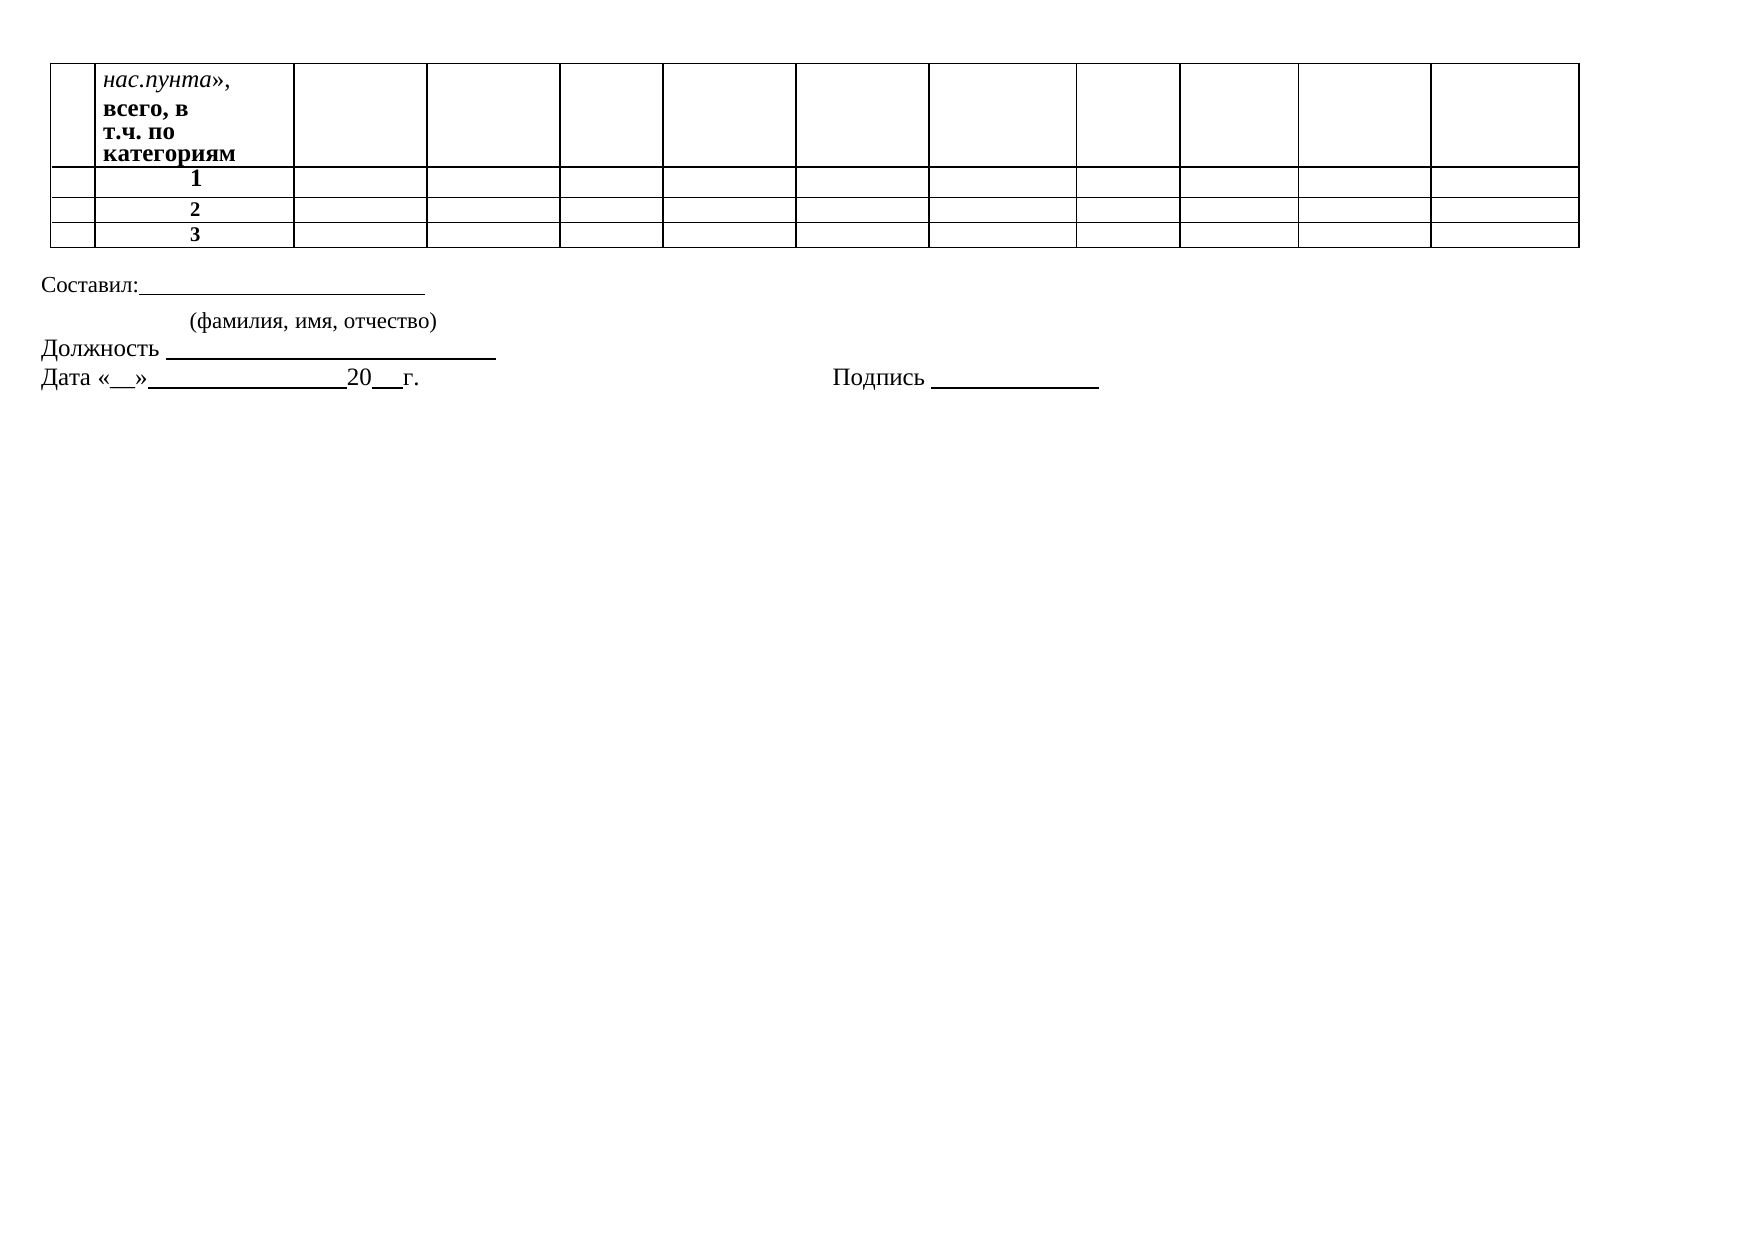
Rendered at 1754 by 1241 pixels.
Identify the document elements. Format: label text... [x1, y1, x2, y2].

table_cell [428, 223, 559, 247]
table_cell [51, 198, 94, 221]
table_cell [930, 198, 1076, 221]
table_cell [561, 64, 662, 166]
table_cell [1077, 168, 1179, 197]
table_cell [51, 167, 94, 197]
text Составил: [41, 271, 1718, 298]
table_cell [1299, 64, 1430, 166]
table_cell [1077, 64, 1179, 166]
table_cell [797, 168, 928, 197]
table_cell [1077, 198, 1179, 221]
table_cell 2 [96, 198, 293, 221]
text Должность [41, 333, 1718, 362]
table_cell [1432, 198, 1578, 221]
table_cell 1 [96, 168, 293, 197]
table_cell [664, 168, 795, 197]
table_cell [1077, 223, 1179, 247]
table_cell [1181, 64, 1298, 166]
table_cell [96, 64, 293, 166]
table_cell [1299, 223, 1430, 247]
text (фамилия, имя, отчество) [41, 307, 1718, 333]
table_cell [930, 168, 1076, 197]
table_cell [930, 223, 1076, 247]
table_cell [295, 168, 426, 197]
table_cell [1181, 168, 1298, 197]
table_cell [561, 168, 662, 197]
table_cell [930, 64, 1076, 166]
table_cell 3 [96, 223, 293, 247]
table_cell [664, 223, 795, 247]
table_cell [1432, 168, 1578, 197]
table_cell [1299, 198, 1430, 221]
table_cell [561, 198, 662, 221]
table_cell [797, 198, 928, 221]
table_cell [295, 198, 426, 221]
table_cell 2 [51, 64, 94, 166]
table_cell [797, 64, 928, 166]
table_cell [51, 223, 94, 247]
table_cell [664, 198, 795, 221]
table_cell [1181, 223, 1298, 247]
table_cell [428, 64, 559, 166]
table_cell [428, 198, 559, 221]
table_cell [561, 223, 662, 247]
table_cell [295, 223, 426, 247]
table_cell [428, 168, 559, 197]
table_cell [1432, 64, 1578, 166]
table_cell [797, 223, 928, 247]
table_cell [1299, 168, 1430, 197]
table_cell [295, 64, 426, 166]
table_cell [1432, 223, 1578, 247]
text Дата «__» 20 г. Подпись [41, 362, 1718, 391]
table_cell [664, 64, 795, 166]
table_cell [1181, 198, 1298, 221]
